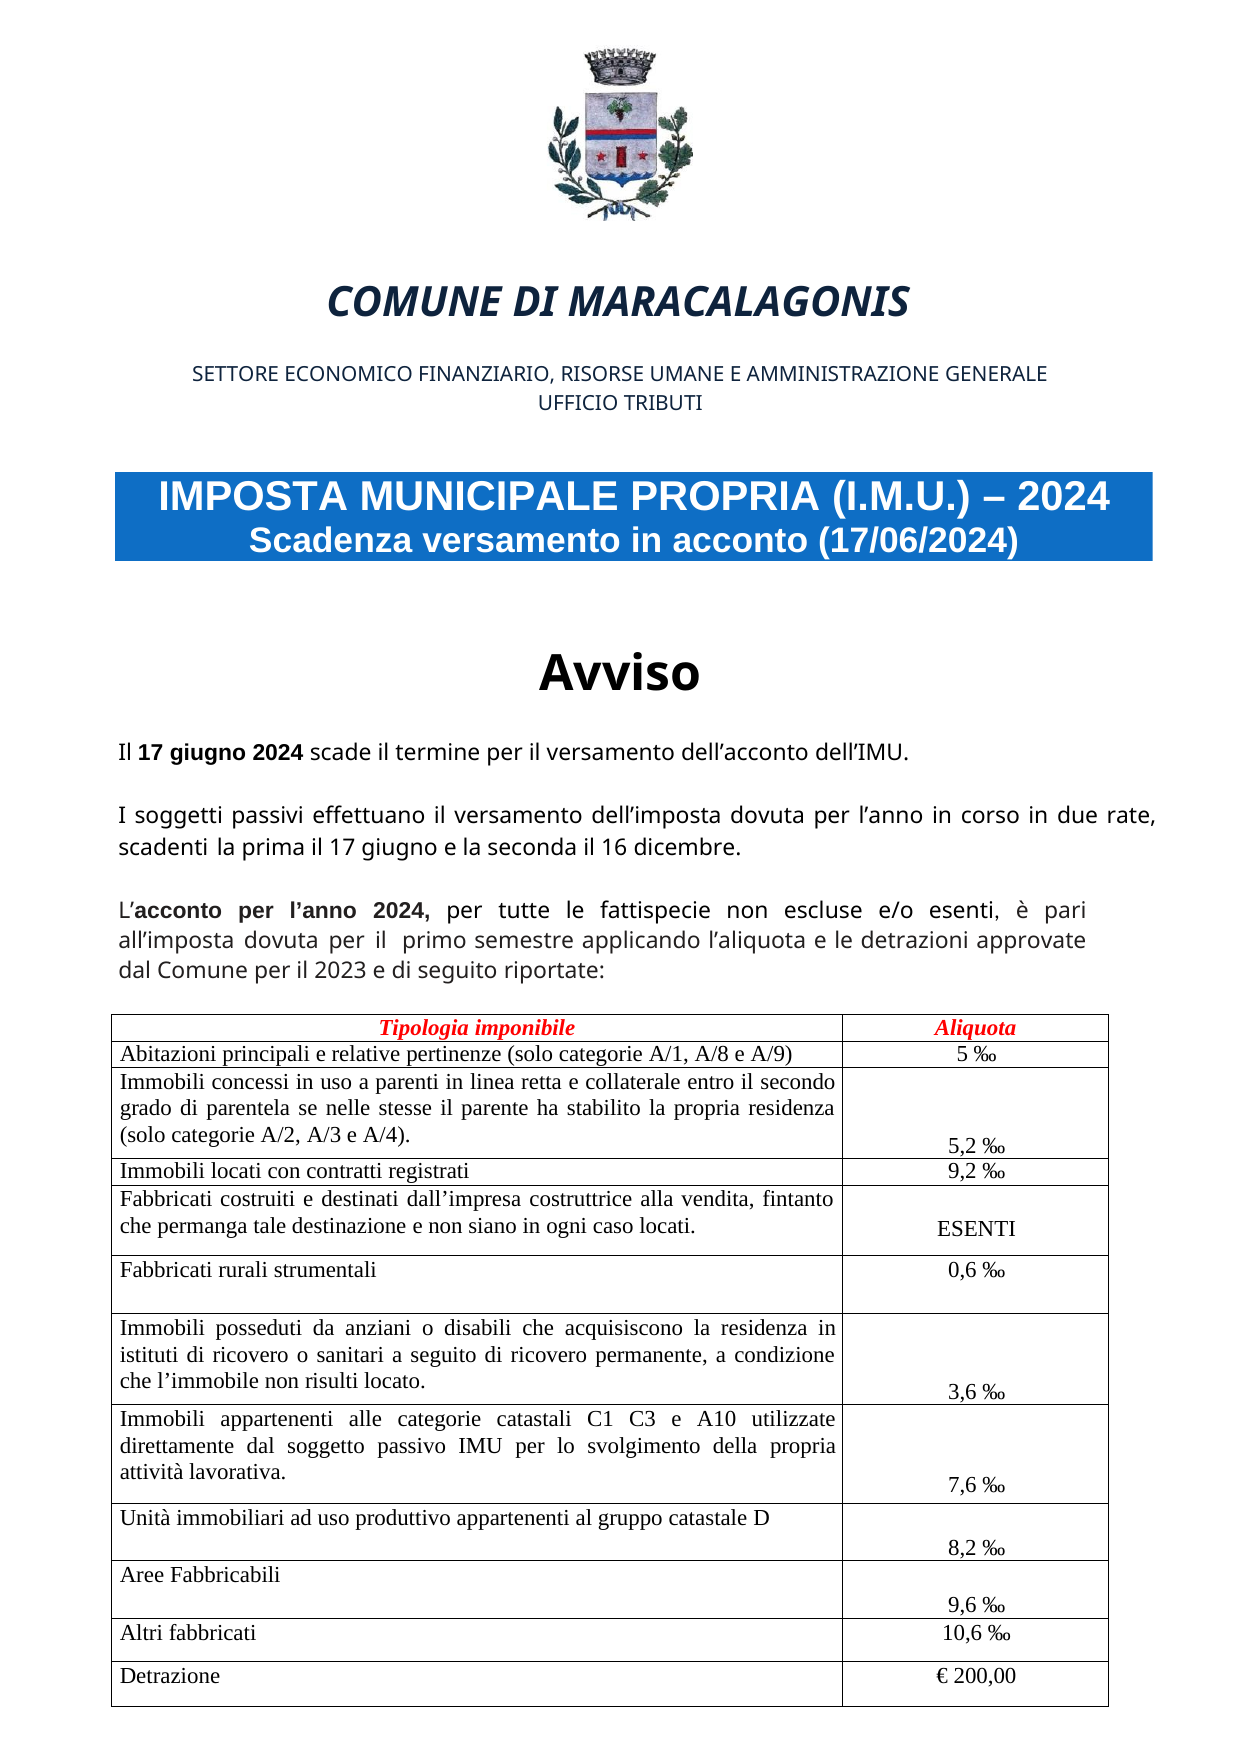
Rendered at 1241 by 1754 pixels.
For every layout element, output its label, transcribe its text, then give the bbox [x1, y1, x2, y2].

text COMUNE DI MARACALAGONIS [152, 272, 1088, 329]
text Il 17 giugno 2024 scade il termine per il versamento dell’acconto dell’IMU. [118, 736, 1163, 767]
table_cell Immobili locati con contratti registrati [112, 1159, 842, 1184]
table_cell Immobili posseduti da anziani o disabili che acquisiscono la residenza in istituti di ricovero o sanitari a seguito di ricovero permanente, a condizione che l’immobile non risulti locato. [112, 1314, 842, 1404]
table_header Tipologia imponibile [112, 1015, 842, 1041]
table_cell 5,2 ‰ [843, 1068, 1108, 1158]
text I soggetti passivi effettuano il versamento dell’imposta dovuta per l’anno in corso in due rate, scadenti la prima il 17 giugno e la seconda il 16 dicembre. [118, 799, 1163, 862]
table_cell 7,6 ‰ [843, 1405, 1108, 1503]
table_cell 9,2 ‰ [843, 1159, 1108, 1184]
table_cell 10,6 ‰ [843, 1619, 1108, 1661]
table_cell 8,2 ‰ [843, 1504, 1108, 1560]
table_cell 0,6 ‰ [843, 1256, 1108, 1313]
table_cell Altri fabbricati [112, 1619, 842, 1661]
text L’acconto per l’anno 2024, per tutte le fattispecie non escluse e/o esenti, è pari all’imposta dovuta per il primo semestre applicando l’aliquota e le detrazioni approvate dal Comune per il 2023 e di seguito riportate: [118, 894, 1087, 986]
table_cell Immobili appartenenti alle categorie catastali C1 C3 e A10 utilizzate direttamente dal soggetto passivo IMU per lo svolgimento della propria attività lavorativa. [112, 1405, 842, 1503]
table_header Aliquota [843, 1015, 1108, 1041]
table_cell 5 ‰ [843, 1042, 1108, 1067]
table_cell Immobili concessi in uso a parenti in linea retta e collaterale entro il secondo grado di parentela se nelle stesse il parente ha stabilito la propria residenza (solo categorie A/2, A/3 e A/4). [112, 1068, 842, 1158]
table_cell Detrazione [112, 1662, 842, 1706]
table_cell 9,6 ‰ [843, 1561, 1108, 1617]
table_cell Unità immobiliari ad uso produttivo appartenenti al gruppo catastale D [112, 1504, 842, 1560]
table_cell Fabbricati rurali strumentali [112, 1256, 842, 1313]
table_cell € 200,00 [843, 1662, 1108, 1706]
table_cell ESENTI [843, 1186, 1108, 1255]
title Avviso [152, 637, 1088, 705]
table_cell Aree Fabbricabili [112, 1561, 842, 1617]
table_cell 3,6 ‰ [843, 1314, 1108, 1404]
picture [546, 45, 693, 221]
text SETTORE ECONOMICO FINANZIARIO, RISORSE UMANE E AMMINISTRAZIONE GENERALE UFFICIO TRIBUTI [152, 359, 1088, 416]
table_cell Abitazioni principali e relative pertinenze (solo categorie A/1, A/8 e A/9) [112, 1042, 842, 1067]
table_cell Fabbricati costruiti e destinati dall’impresa costruttrice alla vendita, fintanto che permanga tale destinazione e non siano in ogni caso locati. [112, 1186, 842, 1255]
